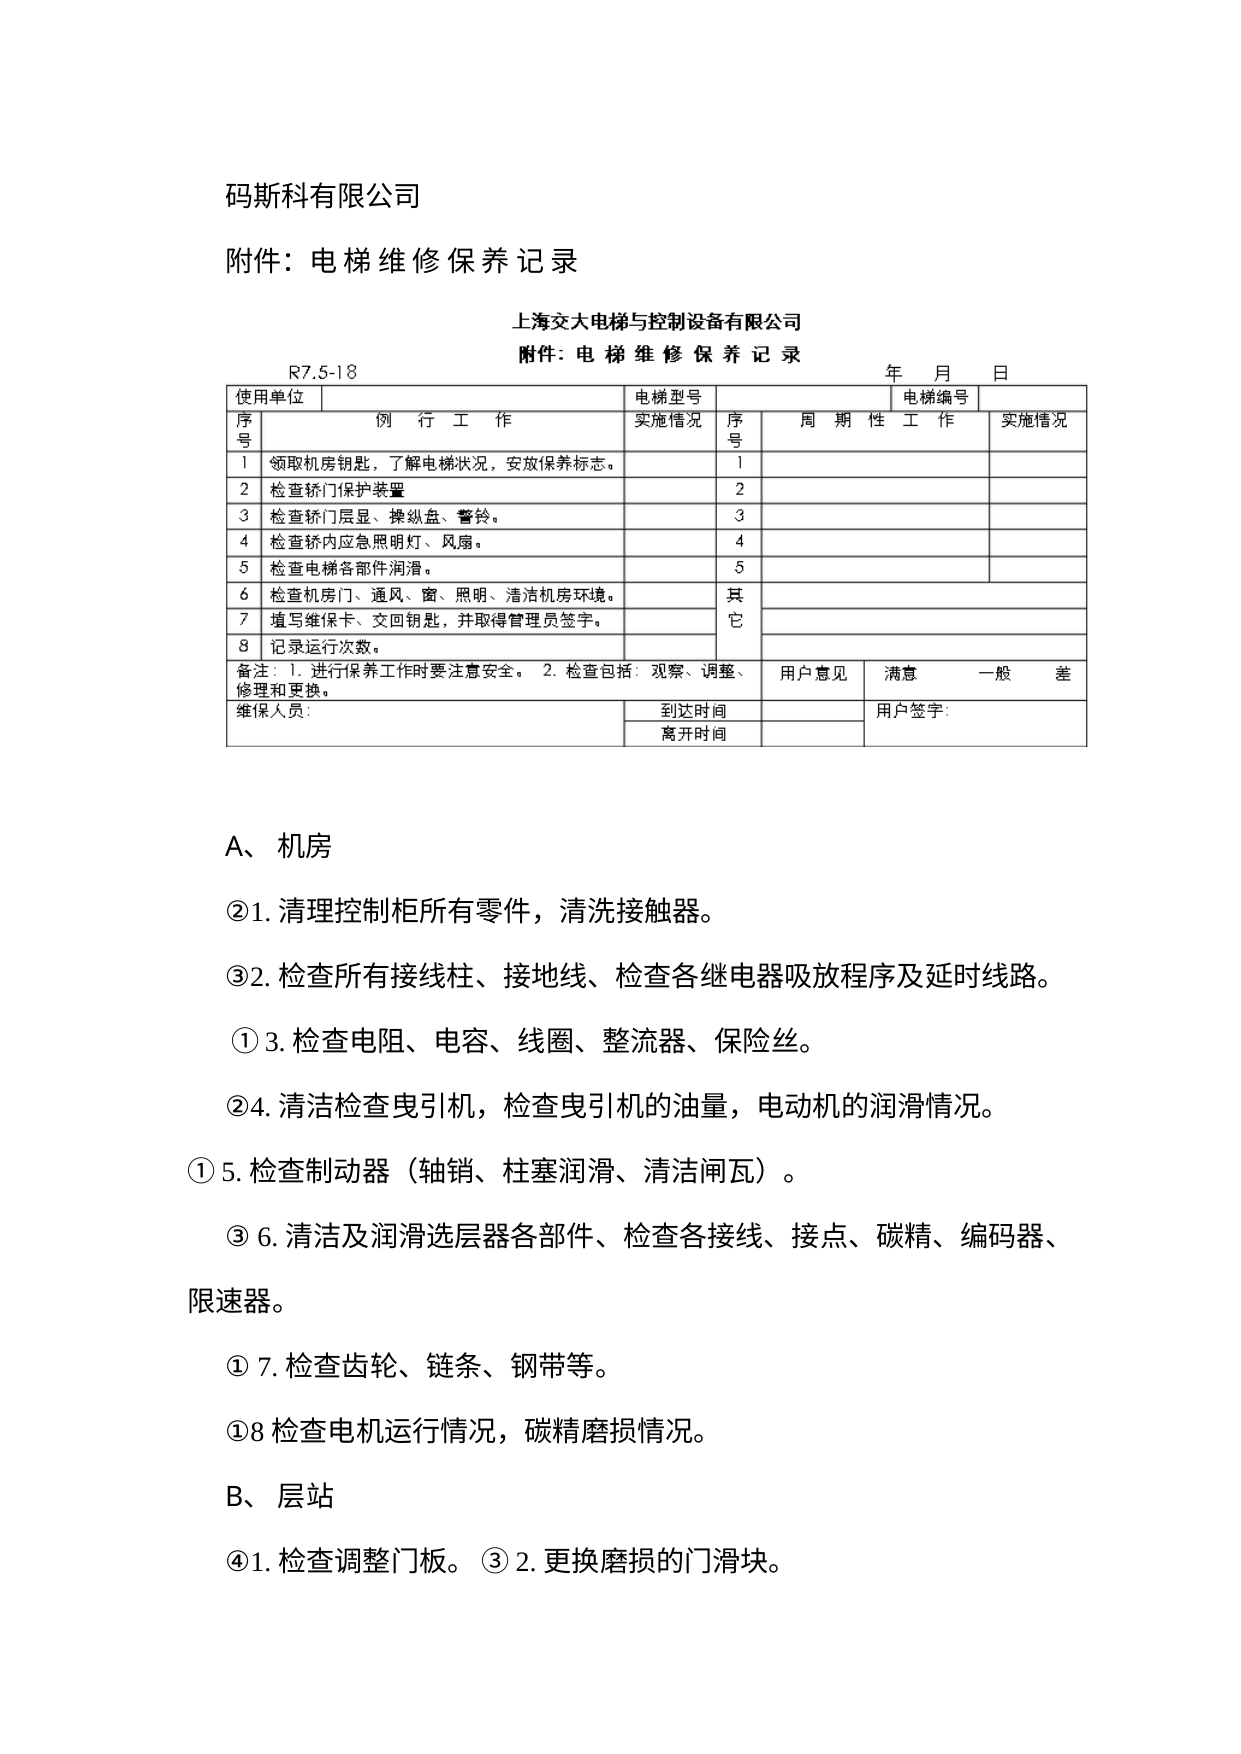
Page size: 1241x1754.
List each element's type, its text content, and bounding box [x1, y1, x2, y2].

text ③ 6. 清洁及润滑选层器各部件、检查各接线、接点、碳精、编码器、限速器。 [187, 1202, 1053, 1332]
text 码斯科有限公司 [187, 162, 1053, 227]
text 附件：电 梯 维 修 保 养 记 录 [187, 227, 1053, 292]
text ②1. 清理控制柜所有零件，清洗接触器。 [187, 877, 1053, 942]
text B、 层站 [187, 1462, 1053, 1527]
text A、 机房 [187, 812, 1053, 877]
text ②4. 清洁检查曳引机，检查曳引机的油量，电动机的润滑情况。 ①5. 检查制动器（轴销、柱塞润滑、清洁闸瓦）。 [187, 1072, 1053, 1202]
text ④1. 检查调整门板。 ③2. 更换磨损的门滑块。 [187, 1527, 1053, 1592]
text ③2. 检查所有接线柱、接地线、检查各继电器吸放程序及延时线路。 ①3. 检查电阻、电容、线圈、整流器、保险丝。 [224, 942, 1053, 1072]
picture [225, 292, 1090, 747]
text ① 7. 检查齿轮、链条、钢带等。 [187, 1332, 1053, 1397]
text ①8 检查电机运行情况，碳精磨损情况。 [187, 1397, 1053, 1462]
